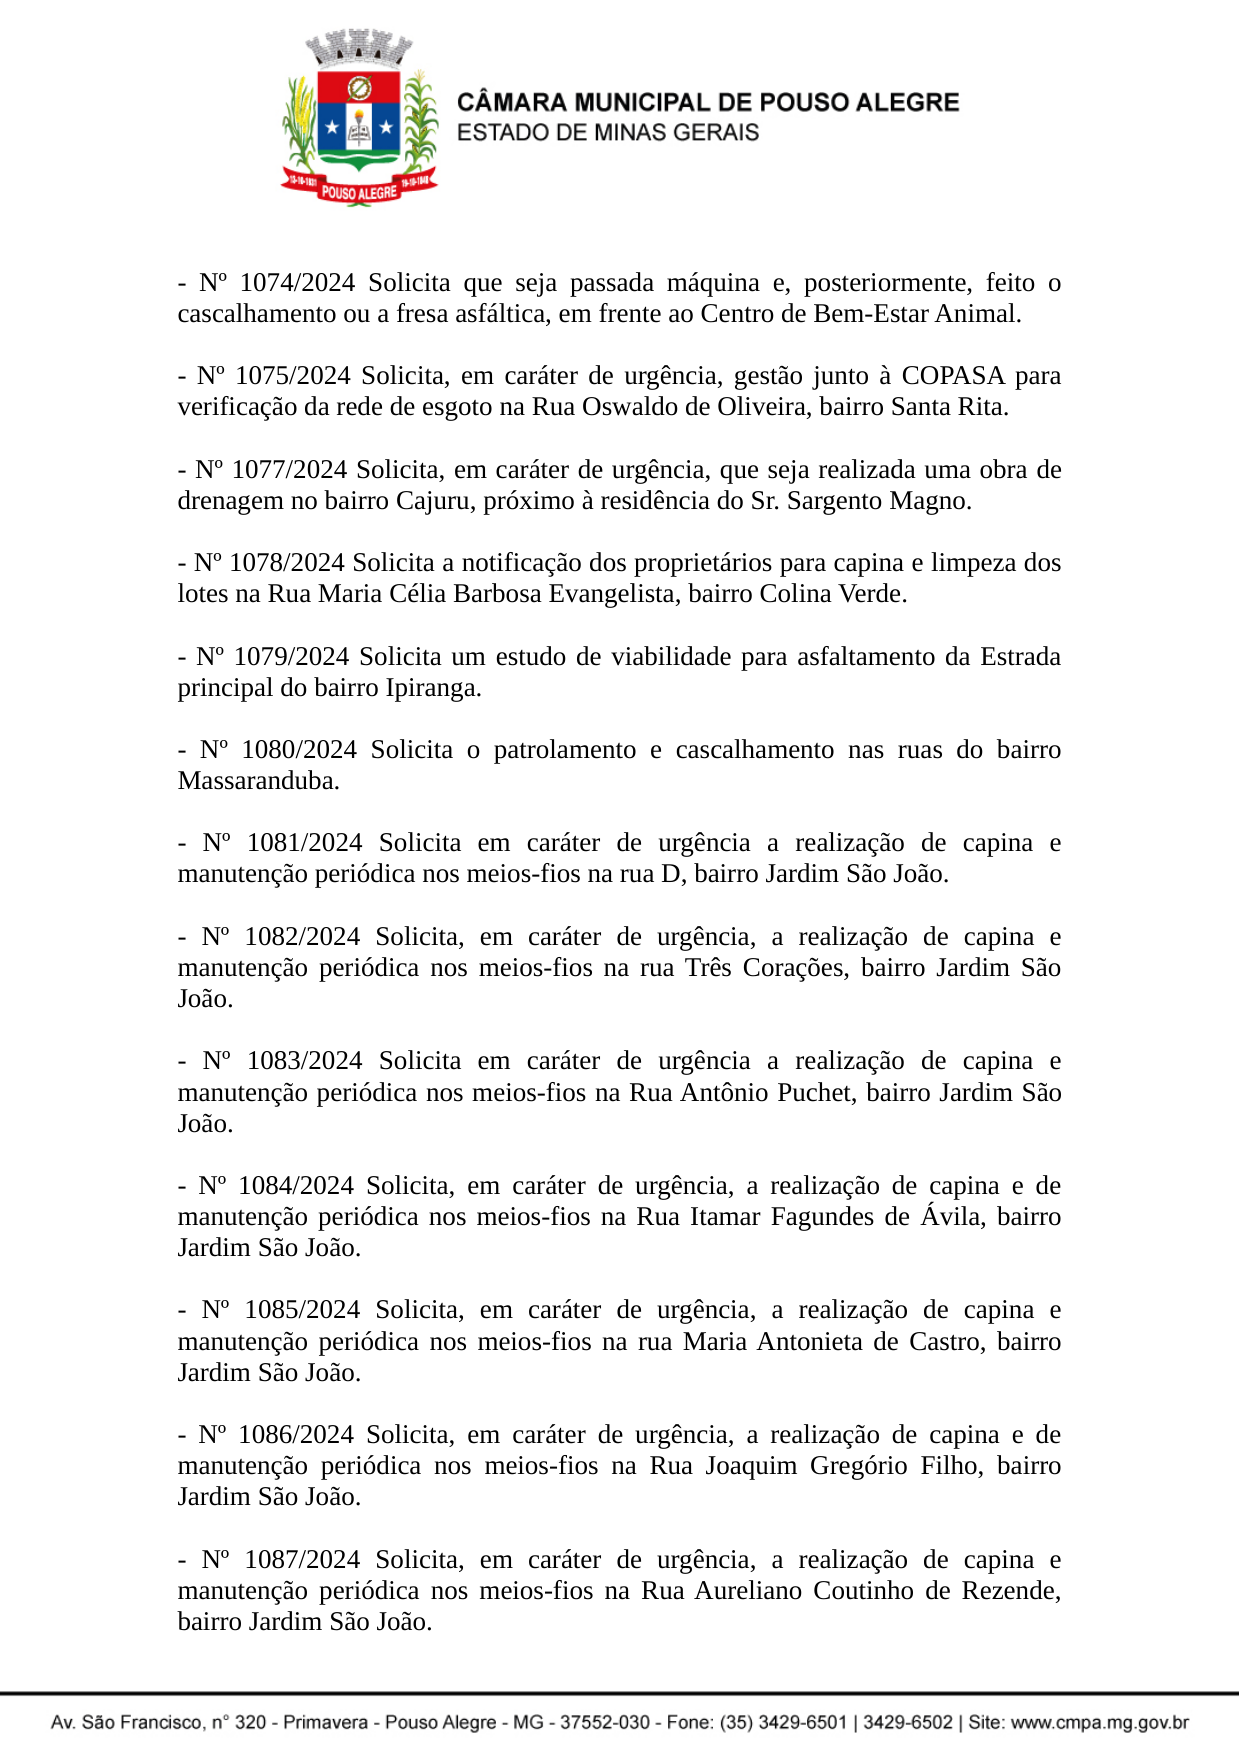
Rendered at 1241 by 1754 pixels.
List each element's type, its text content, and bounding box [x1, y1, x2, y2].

text - Nº 1078/2024 Solicita a notificação dos proprietários para capina e limpeza dos lotes na Rua Maria Célia Barbosa Evangelista, bairro Colina Verde. [177, 546, 1063, 608]
text - Nº 1086/2024 Solicita, em caráter de urgência, a realização de capina e de manutenção periódica nos meios-fios na Rua Joaquim Gregório Filho, bairro Jardim São João. [177, 1418, 1063, 1512]
text - Nº 1077/2024 Solicita, em caráter de urgência, que seja realizada uma obra de drenagem no bairro Cajuru, próximo à residência do Sr. Sargento Magno. [177, 453, 1063, 515]
text - Nº 1087/2024 Solicita, em caráter de urgência, a realização de capina e manutenção periódica nos meios-fios na Rua Aureliano Coutinho de Rezende, bairro Jardim São João. [177, 1543, 1063, 1636]
text - Nº 1081/2024 Solicita em caráter de urgência a realização de capina e manutenção periódica nos meios-fios na rua D, bairro Jardim São João. [177, 826, 1063, 889]
text - Nº 1082/2024 Solicita, em caráter de urgência, a realização de capina e manutenção periódica nos meios-fios na rua Três Corações, bairro Jardim São João. [177, 920, 1063, 1013]
text - Nº 1079/2024 Solicita um estudo de viabilidade para asfaltamento da Estrada principal do bairro Ipiranga. [177, 639, 1063, 702]
text - Nº 1084/2024 Solicita, em caráter de urgência, a realização de capina e de manutenção periódica nos meios-fios na Rua Itamar Fagundes de Ávila, bairro Jardim São João. [177, 1169, 1063, 1262]
picture [0, 1655, 1239, 1752]
text - Nº 1085/2024 Solicita, em caráter de urgência, a realização de capina e manutenção periódica nos meios-fios na rua Maria Antonieta de Castro, bairro Jardim São João. [177, 1294, 1063, 1387]
text - Nº 1074/2024 Solicita que seja passada máquina e, posteriormente, feito o cascalhamento ou a fresa asfáltica, em frente ao Centro de Bem-Estar Animal. [177, 266, 1063, 328]
text - Nº 1075/2024 Solicita, em caráter de urgência, gestão junto à COPASA para verificação da rede de esgoto na Rua Oswaldo de Oliveira, bairro Santa Rita. [177, 359, 1063, 422]
text - Nº 1083/2024 Solicita em caráter de urgência a realização de capina e manutenção periódica nos meios-fios na Rua Antônio Puchet, bairro Jardim São João. [177, 1044, 1063, 1138]
picture [0, 0, 1240, 237]
text - Nº 1080/2024 Solicita o patrolamento e cascalhamento nas ruas do bairro Massaranduba. [177, 733, 1063, 795]
